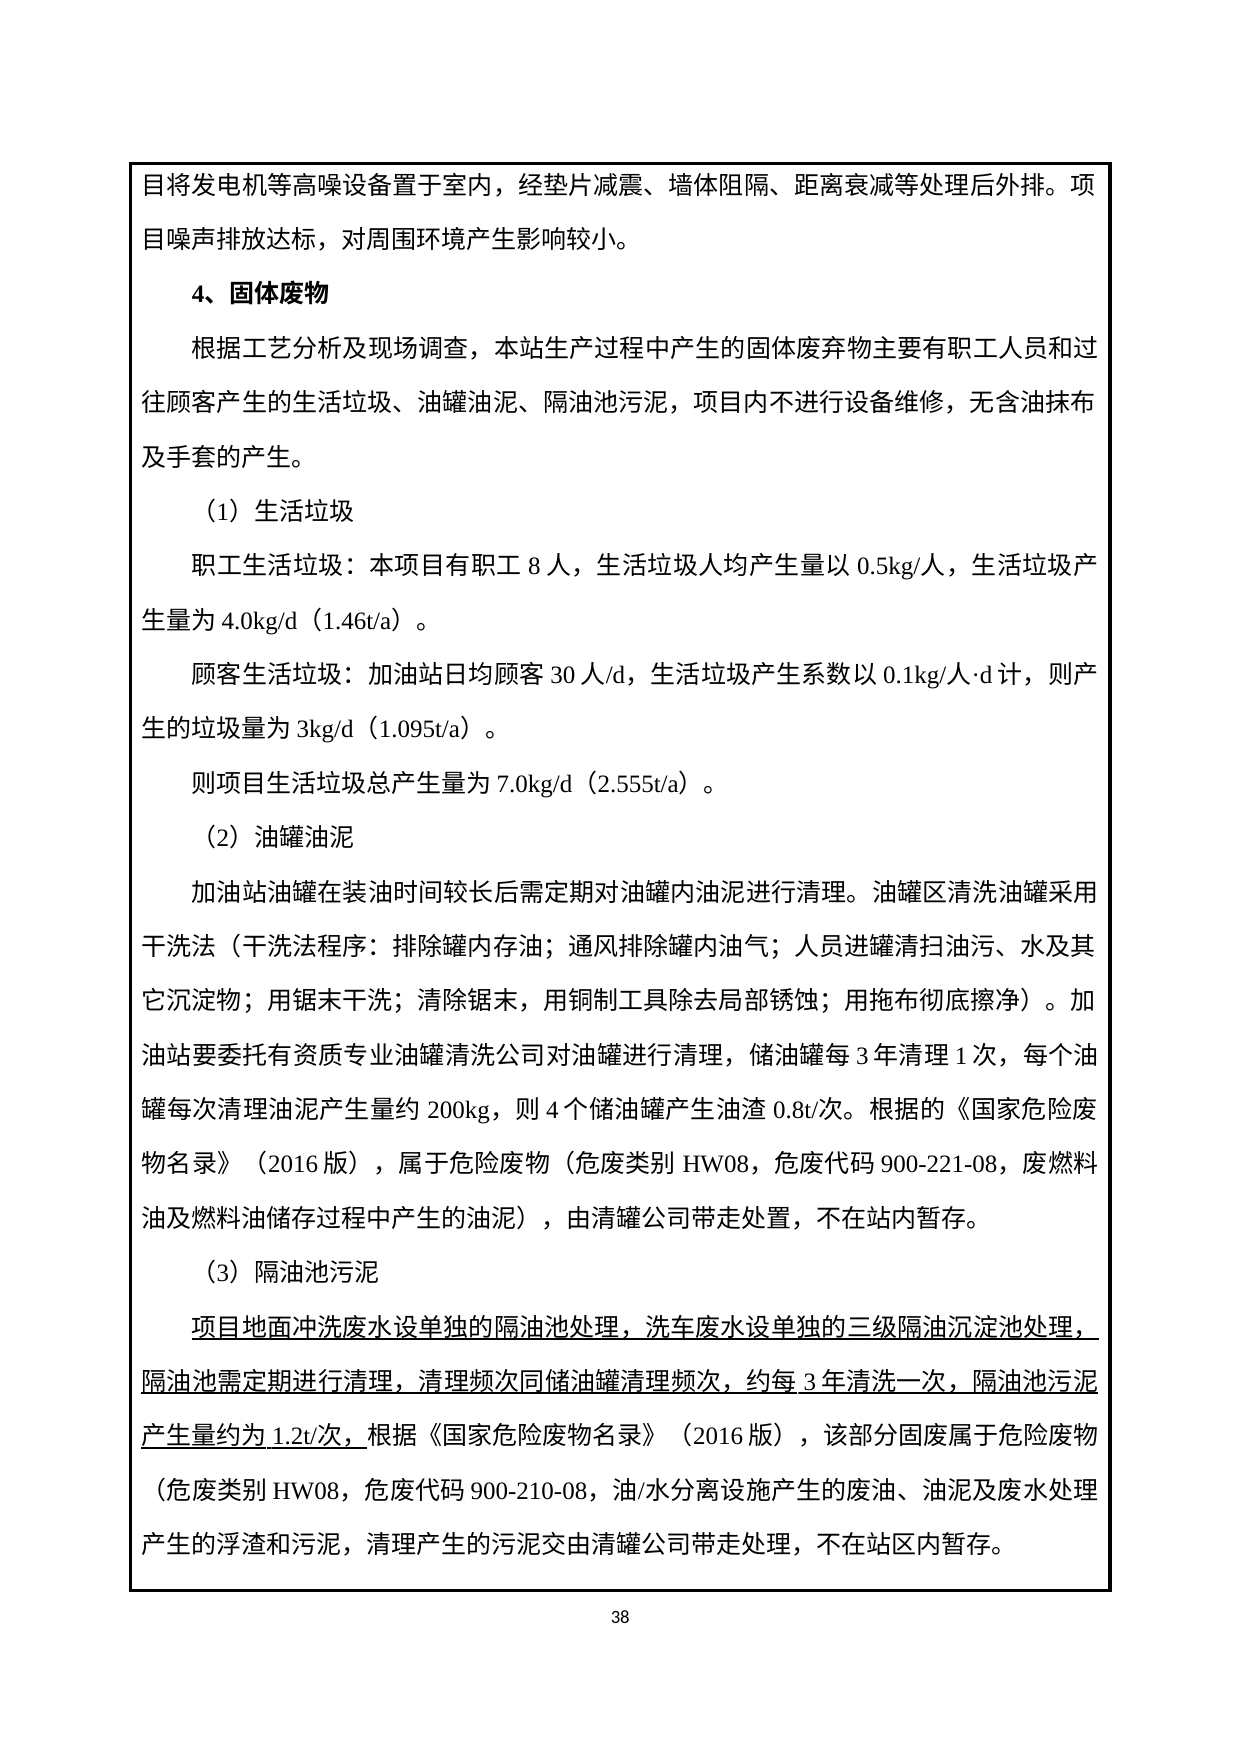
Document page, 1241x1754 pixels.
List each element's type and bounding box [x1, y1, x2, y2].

table_header [132, 165, 1108, 1589]
